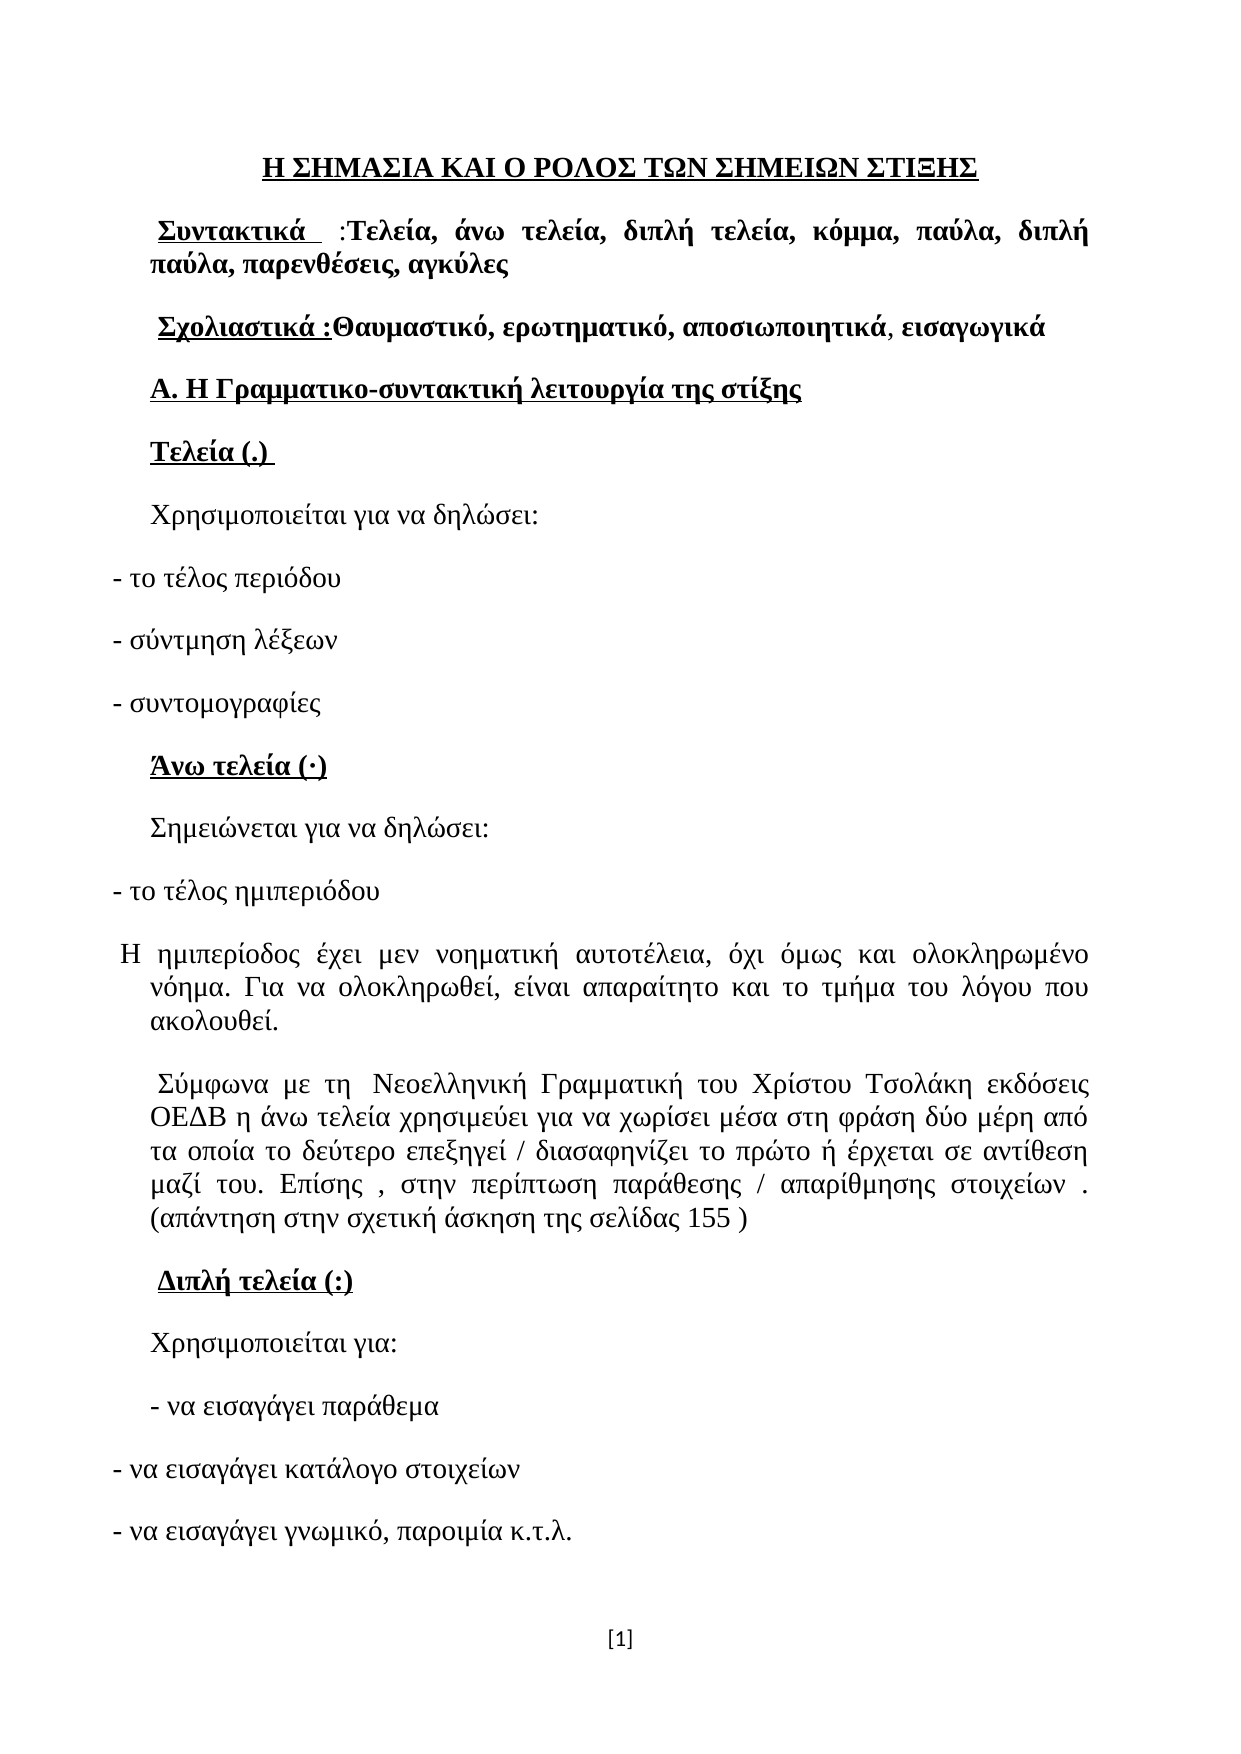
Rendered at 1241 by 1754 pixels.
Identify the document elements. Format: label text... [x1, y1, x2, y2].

text Άνω τελεία (·) [150, 748, 1090, 781]
text - το τέλος περιόδου [112, 560, 1090, 593]
text Α. Η Γραμματικο-συντακτική λειτουργία της στίξης [150, 372, 1090, 405]
text - να εισαγάγει γνωμικό, παροιμία κ.τ.λ. [112, 1513, 1090, 1547]
text - σύντμηση λέξεων [112, 622, 1090, 656]
text Η ΣΗΜΑΣΙΑ ΚΑΙ Ο ΡΟΛΟΣ ΤΩΝ ΣΗΜΕΙΩΝ ΣΤΙΞΗΣ [150, 150, 1090, 183]
text Χρησιμοποιείται για: [150, 1325, 1090, 1359]
text Διπλή τελεία (:) [150, 1263, 1090, 1296]
text Χρησιμοποιείται για να δηλώσει: [150, 497, 1090, 531]
text - να εισαγάγει κατάλογο στοιχείων [112, 1451, 1090, 1484]
text - συντομογραφίες [112, 685, 1090, 719]
text Σύμφωνα με τη Νεοελληνική Γραμματική του Χρίστου Τσολάκη εκδόσεις ΟΕΔΒ η άνω τελεία χρησιμεύει για να χωρίσει μέσα στη φράση δύο μέρη από τα οποία το δεύτερο επεξηγεί / διασαφηνίζει το πρώτο ή έρχεται σε αντίθεση μαζί του. Επίσης , στην περίπτωση παράθεσης / απαρίθμησης στοιχείων . (απάντηση στην σχετική άσκηση της σελίδας 155 ) [150, 1066, 1090, 1233]
text - να εισαγάγει παράθεμα [150, 1388, 1090, 1422]
text - το τέλος ημιπεριόδου [112, 873, 1090, 907]
text Σημειώνεται για να δηλώσει: [150, 811, 1090, 844]
text Συντακτικά :Τελεία, άνω τελεία, διπλή τελεία, κόμμα, παύλα, διπλή παύλα, παρενθέσεις, αγκύλες [150, 213, 1090, 280]
text Η ημιπερίοδος έχει μεν νοηματική αυτοτέλεια, όχι όμως και ολοκληρωμένο νόημα. Για να ολοκληρωθεί, είναι απαραίτητο και το τμήμα του λόγου που ακολουθεί. [112, 936, 1090, 1037]
text Τελεία (.) [150, 434, 1090, 468]
text Σχολιαστικά :Θαυμαστικό, ερωτηματικό, αποσιωποιητικά, εισαγωγικά [150, 309, 1090, 342]
